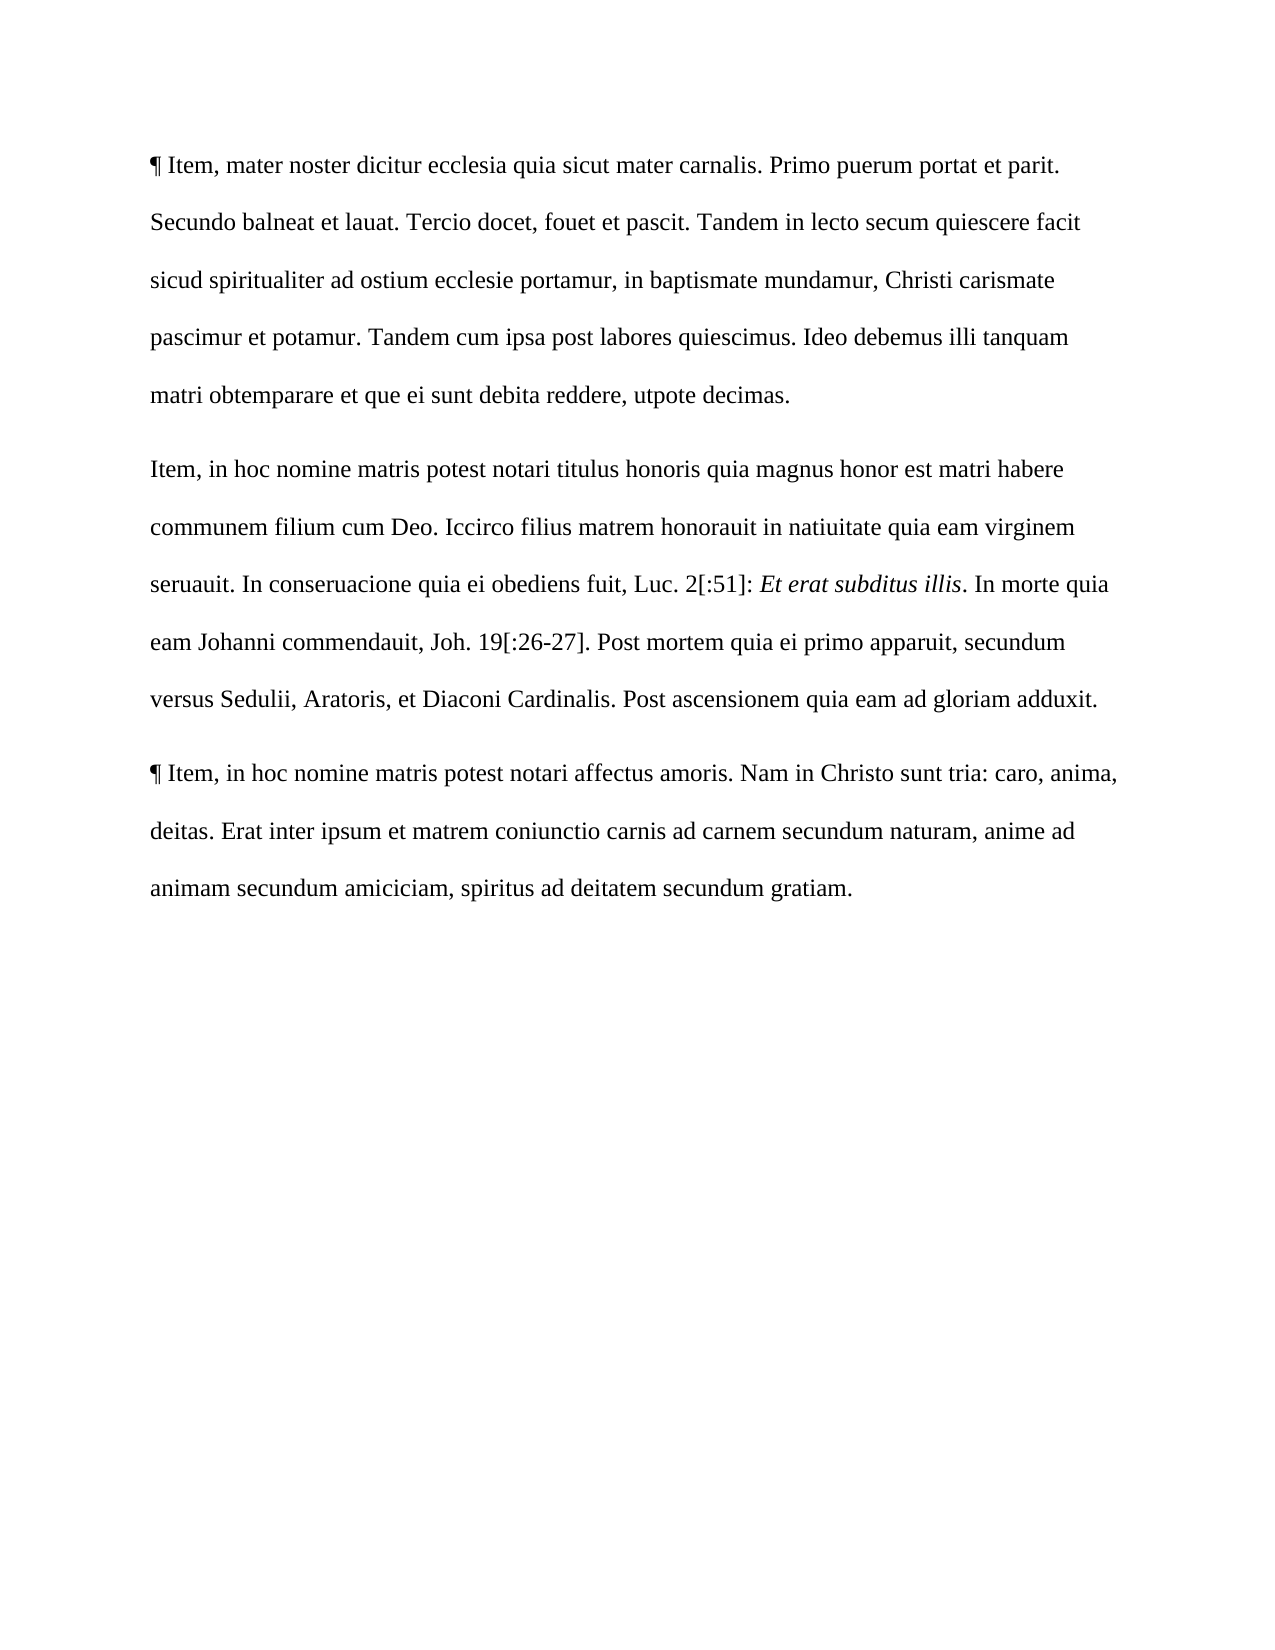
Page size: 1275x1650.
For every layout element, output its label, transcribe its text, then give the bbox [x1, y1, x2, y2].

text ¶ Item, mater noster dicitur ecclesia quia sicut mater carnalis. Primo puerum portat et parit. Secundo balneat et lauat. Tercio docet, fouet et pascit. Tandem in lecto secum quiescere facit sicud spiritualiter ad ostium ecclesie portamur, in baptismate mundamur, Christi carismate pascimur et potamur. Tandem cum ipsa post labores quiescimus. Ideo debemus illi tanquam matri obtemparare et que ei sunt debita reddere, utpote decimas. [150, 150, 1125, 409]
text Item, in hoc nomine matris potest notari titulus honoris quia magnus honor est matri habere communem filium cum Deo. Iccirco filius matrem honorauit in natiuitate quia eam virginem seruauit. In conseruacione quia ei obediens fuit, Luc. 2[:51]: Et erat subditus illis. In morte quia eam Johanni commendauit, Joh. 19[:26-27]. Post mortem quia ei primo apparuit, secundum versus Sedulii, Aratoris, et Diaconi Cardinalis. Post ascensionem quia eam ad gloriam adduxit. [150, 454, 1125, 713]
text ¶ Item, in hoc nomine matris potest notari affectus amoris. Nam in Christo sunt tria: caro, anima, deitas. Erat inter ipsum et matrem coniunctio carnis ad carnem secundum naturam, anime ad animam secundum amiciciam, spiritus ad deitatem secundum gratiam. [150, 758, 1125, 902]
